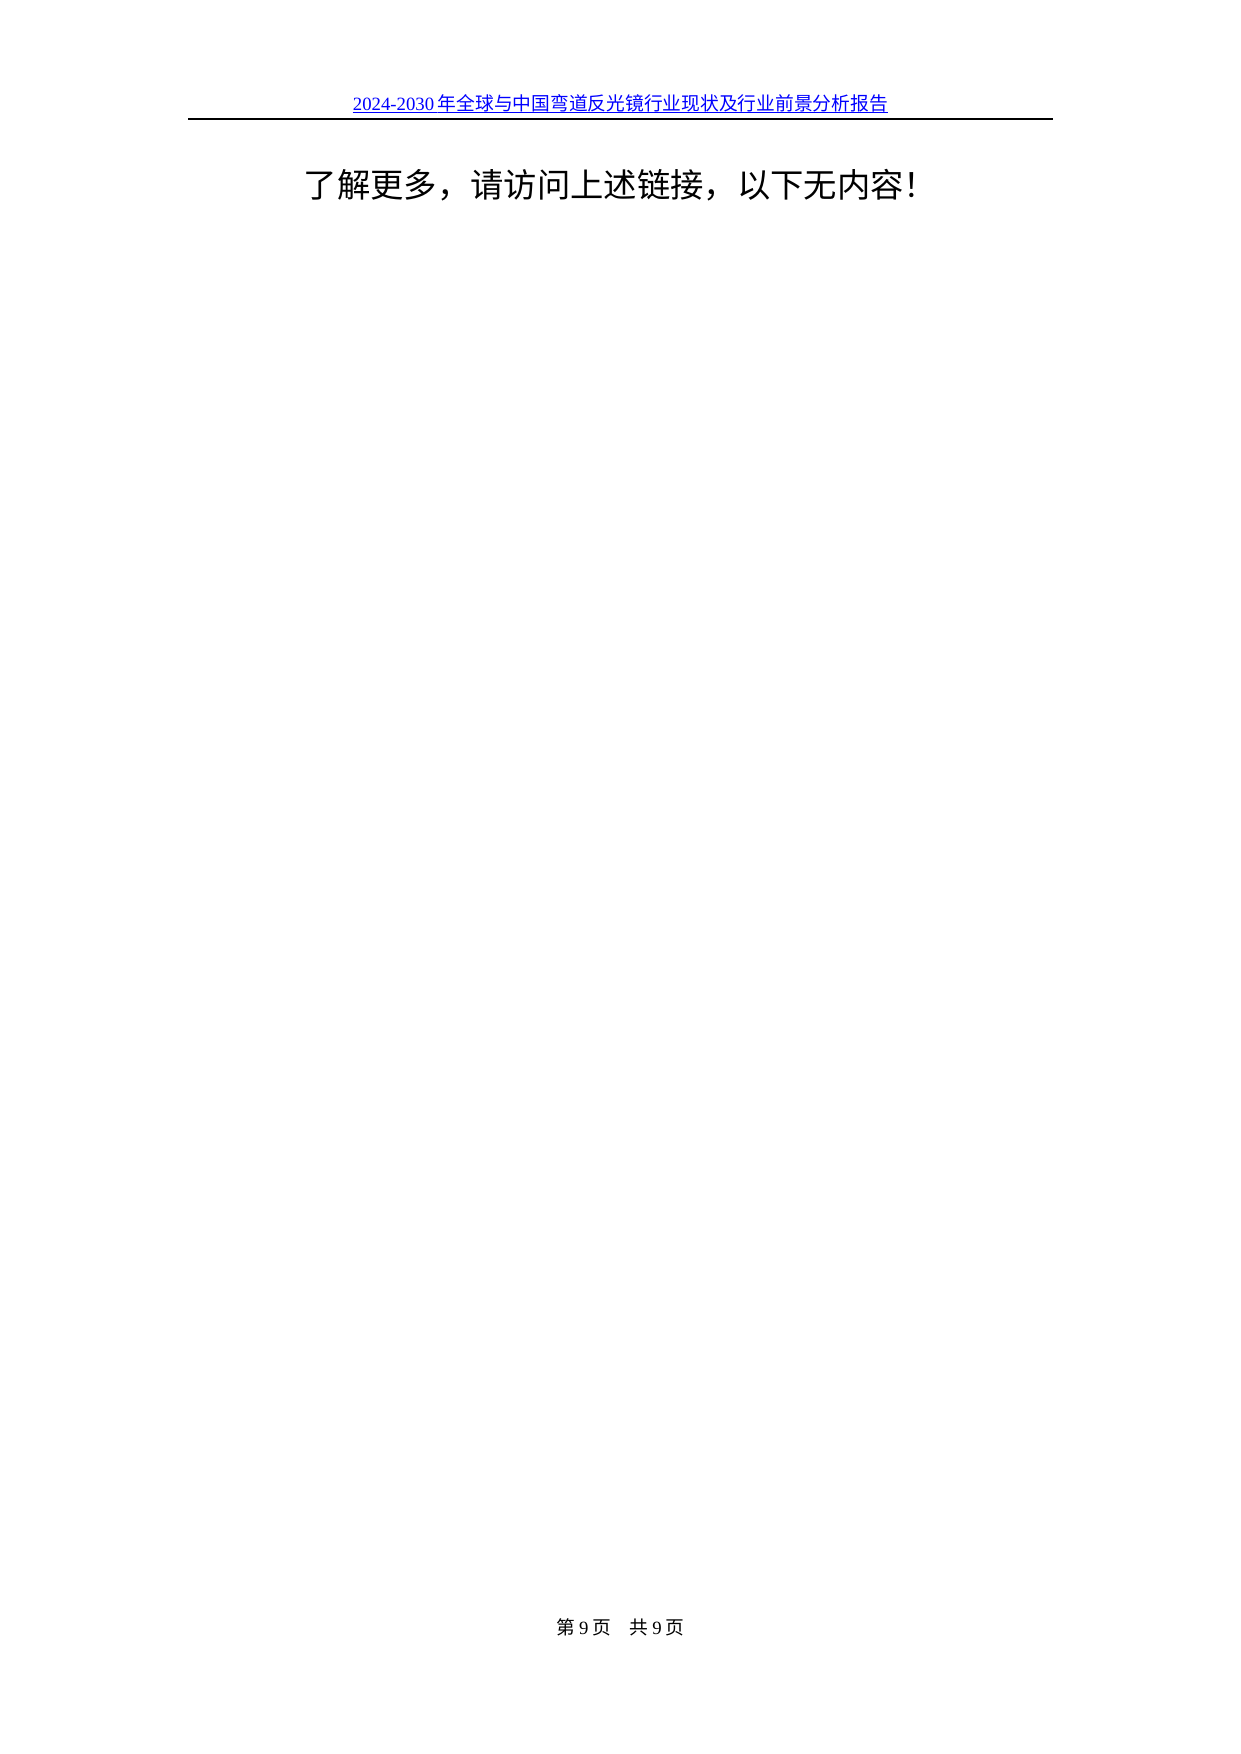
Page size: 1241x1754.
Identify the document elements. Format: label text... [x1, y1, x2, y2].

title 了解更多，请访问上述链接，以下无内容！ [187, 150, 1053, 215]
